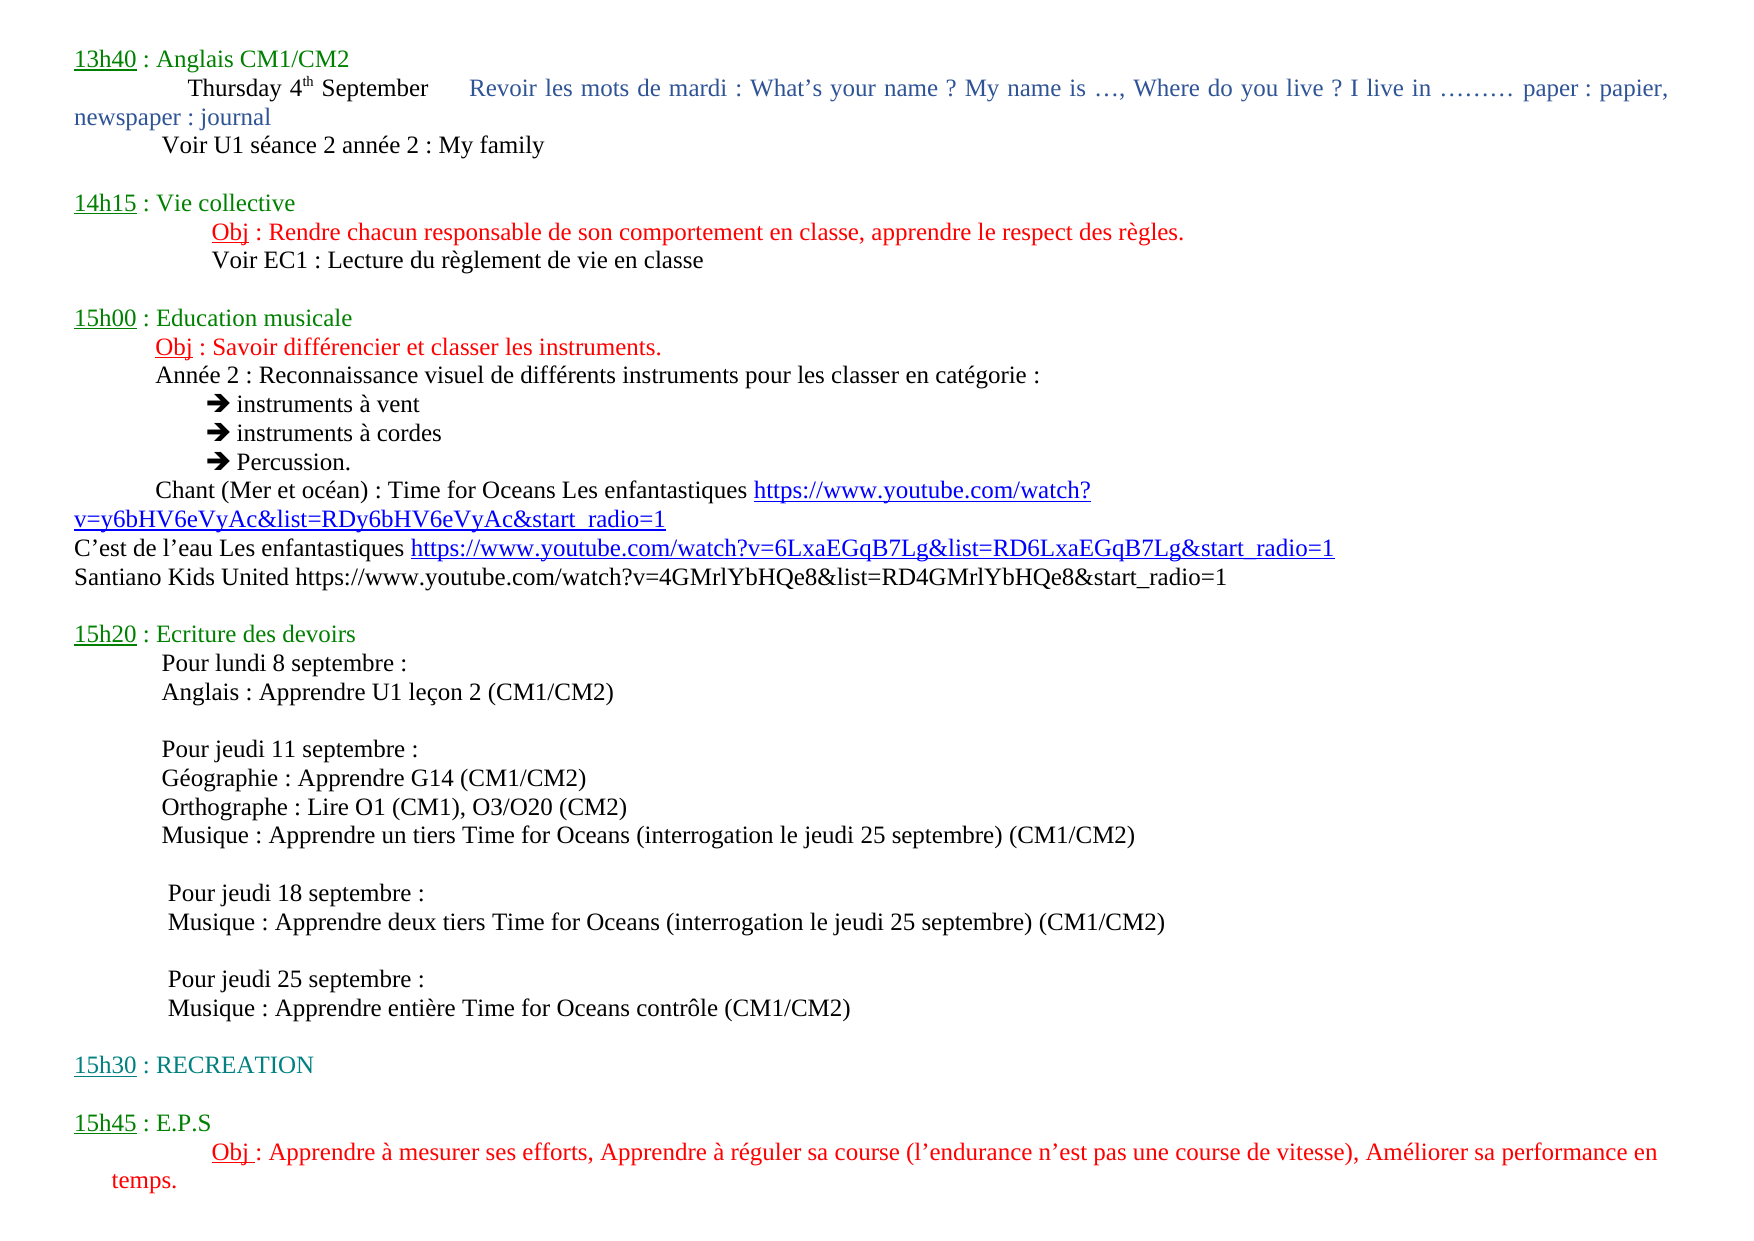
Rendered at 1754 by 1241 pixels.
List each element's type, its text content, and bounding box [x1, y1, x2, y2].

text instruments à cordes [74, 418, 1668, 447]
text Orthographe : Lire O1 (CM1), O3/O20 (CM2) [74, 792, 1668, 821]
text 13h40 : Anglais CM1/CM2 [74, 44, 1668, 73]
text Obj : Savoir différencier et classer les instruments. [74, 332, 1668, 361]
text 15h20 : Ecriture des devoirs [74, 619, 1668, 648]
text Pour jeudi 18 septembre : [74, 878, 1668, 907]
text Pour lundi 8 septembre : [74, 648, 1668, 677]
text Géographie : Apprendre G14 (CM1/CM2) [74, 763, 1668, 792]
text 15h30 : RECREATION [74, 1051, 1668, 1079]
text Année 2 : Reconnaissance visuel de différents instruments pour les classer en catégorie : [74, 361, 1668, 389]
text Obj : Rendre chacun responsable de son comportement en classe, apprendre le respect des règles. [74, 217, 1668, 246]
text Percussion. [74, 447, 1668, 476]
text Pour jeudi 11 septembre : [74, 734, 1668, 763]
text Musique : Apprendre entière Time for Oceans contrôle (CM1/CM2) [74, 993, 1668, 1022]
text Obj : Apprendre à mesurer ses efforts, Apprendre à réguler sa course (l’endurance n’est pas une course de vitesse), Améliorer sa performance en temps. [111, 1137, 1668, 1194]
text C’est de l’eau Les enfantastiques https://www.youtube.com/watch?v=6LxaEGqB7Lg&list=RD6LxaEGqB7Lg&start_radio=1 [74, 533, 1668, 562]
text 14h15 : Vie collective [74, 188, 1668, 217]
text Voir EC1 : Lecture du règlement de vie en classe [74, 246, 1668, 274]
text Musique : Apprendre un tiers Time for Oceans (interrogation le jeudi 25 septembre) (CM1/CM2) [74, 821, 1668, 849]
text Thursday 4th September Revoir les mots de mardi : What’s your name ? My name is …, Where do you live ? I live in ……… paper : papier, newspaper : journal [74, 73, 1668, 131]
text Musique : Apprendre deux tiers Time for Oceans (interrogation le jeudi 25 septembre) (CM1/CM2) [74, 907, 1668, 936]
text 15h45 : E.P.S [74, 1108, 1668, 1137]
text Pour jeudi 25 septembre : [74, 964, 1668, 993]
text Santiano Kids United https://www.youtube.com/watch?v=4GMrlYbHQe8&list=RD4GMrlYbHQe8&start_radio=1 [74, 562, 1668, 591]
text Anglais : Apprendre U1 leçon 2 (CM1/CM2) [74, 677, 1668, 706]
text Voir U1 séance 2 année 2 : My family [74, 131, 1668, 159]
text 15h00 : Education musicale [74, 303, 1668, 332]
text Chant (Mer et océan) : Time for Oceans Les enfantastiques https://www.youtube.com/watch?v=y6bHV6eVyAc&list=RDy6bHV6eVyAc&start_radio=1 [74, 476, 1668, 533]
text instruments à vent [74, 389, 1668, 418]
